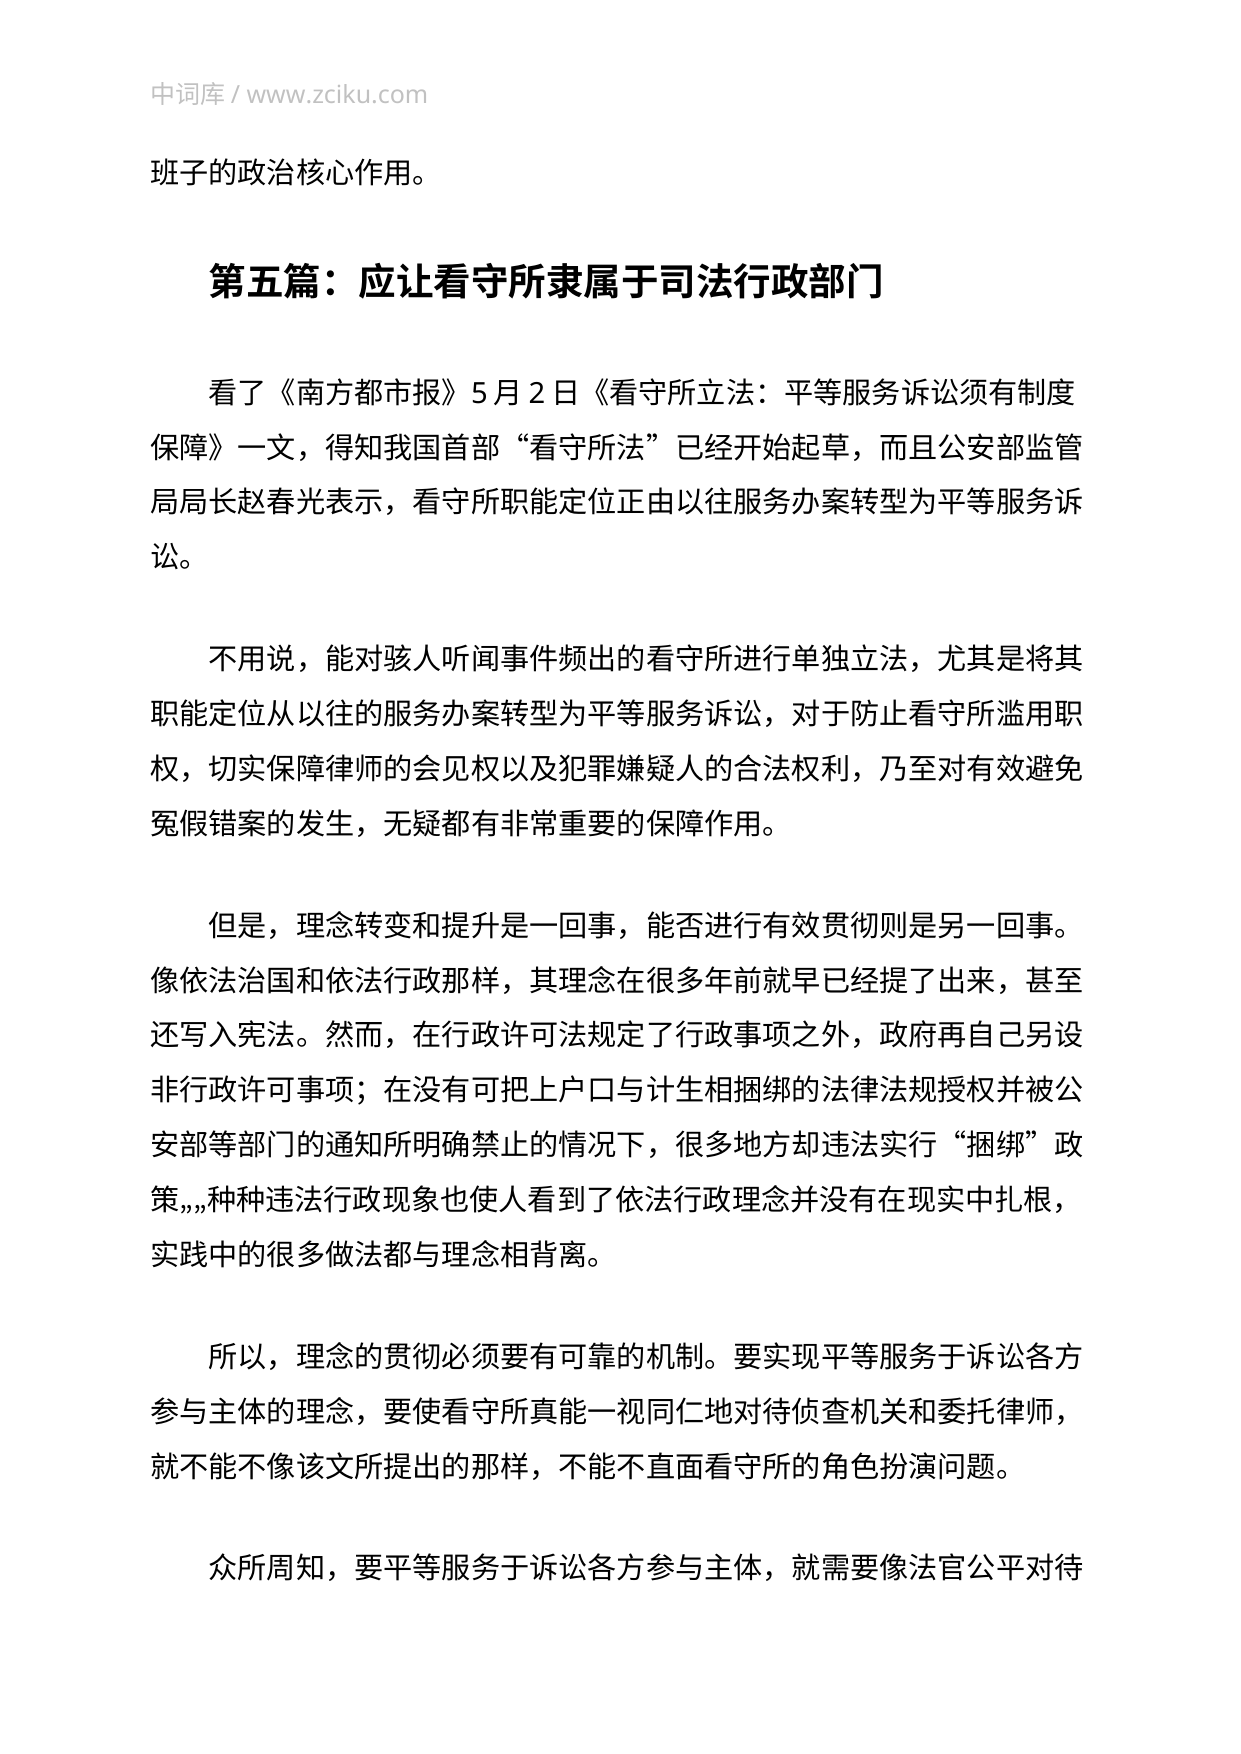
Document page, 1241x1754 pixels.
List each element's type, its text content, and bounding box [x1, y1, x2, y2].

text 但是，理念转变和提升是一回事，能否进行有效贯彻则是另一回事。像依法治国和依法行政那样，其理念在很多年前就早已经提了出来，甚至还写入宪法。然而，在行政许可法规定了行政事项之外，政府再自己另设非行政许可事项；在没有可把上户口与计生相捆绑的法律法规授权并被公安部等部门的通知所明确禁止的情况下，很多地方却违法实行“捆绑”政策„„种种违法行政现象也使人看到了依法行政理念并没有在现实中扎根，实践中的很多做法都与理念相背离。 [150, 902, 1090, 1274]
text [150, 1545, 1090, 1587]
text 不用说，能对骇人听闻事件频出的看守所进行单独立法，尤其是将其职能定位从以往的服务办案转型为平等服务诉讼，对于防止看守所滥用职权，切实保障律师的会见权以及犯罪嫌疑人的合法权利，乃至对有效避免冤假错案的发生，无疑都有非常重要的保障作用。 [150, 636, 1090, 843]
text 所以，理念的贯彻必须要有可靠的机制。要实现平等服务于诉讼各方参与主体的理念，要使看守所真能一视同仁地对待侦查机关和委托律师，就不能不像该文所提出的那样，不能不直面看守所的角色扮演问题。 [150, 1333, 1090, 1485]
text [150, 150, 1090, 192]
text 看了《南方都市报》5月2日《看守所立法：平等服务诉讼须有制度保障》一文，得知我国首部“看守所法”已经开始起草，而且公安部监管局局长赵春光表示，看守所职能定位正由以往服务办案转型为平等服务诉讼。 [150, 369, 1090, 576]
text 第五篇：应让看守所隶属于司法行政部门 [150, 252, 1090, 306]
